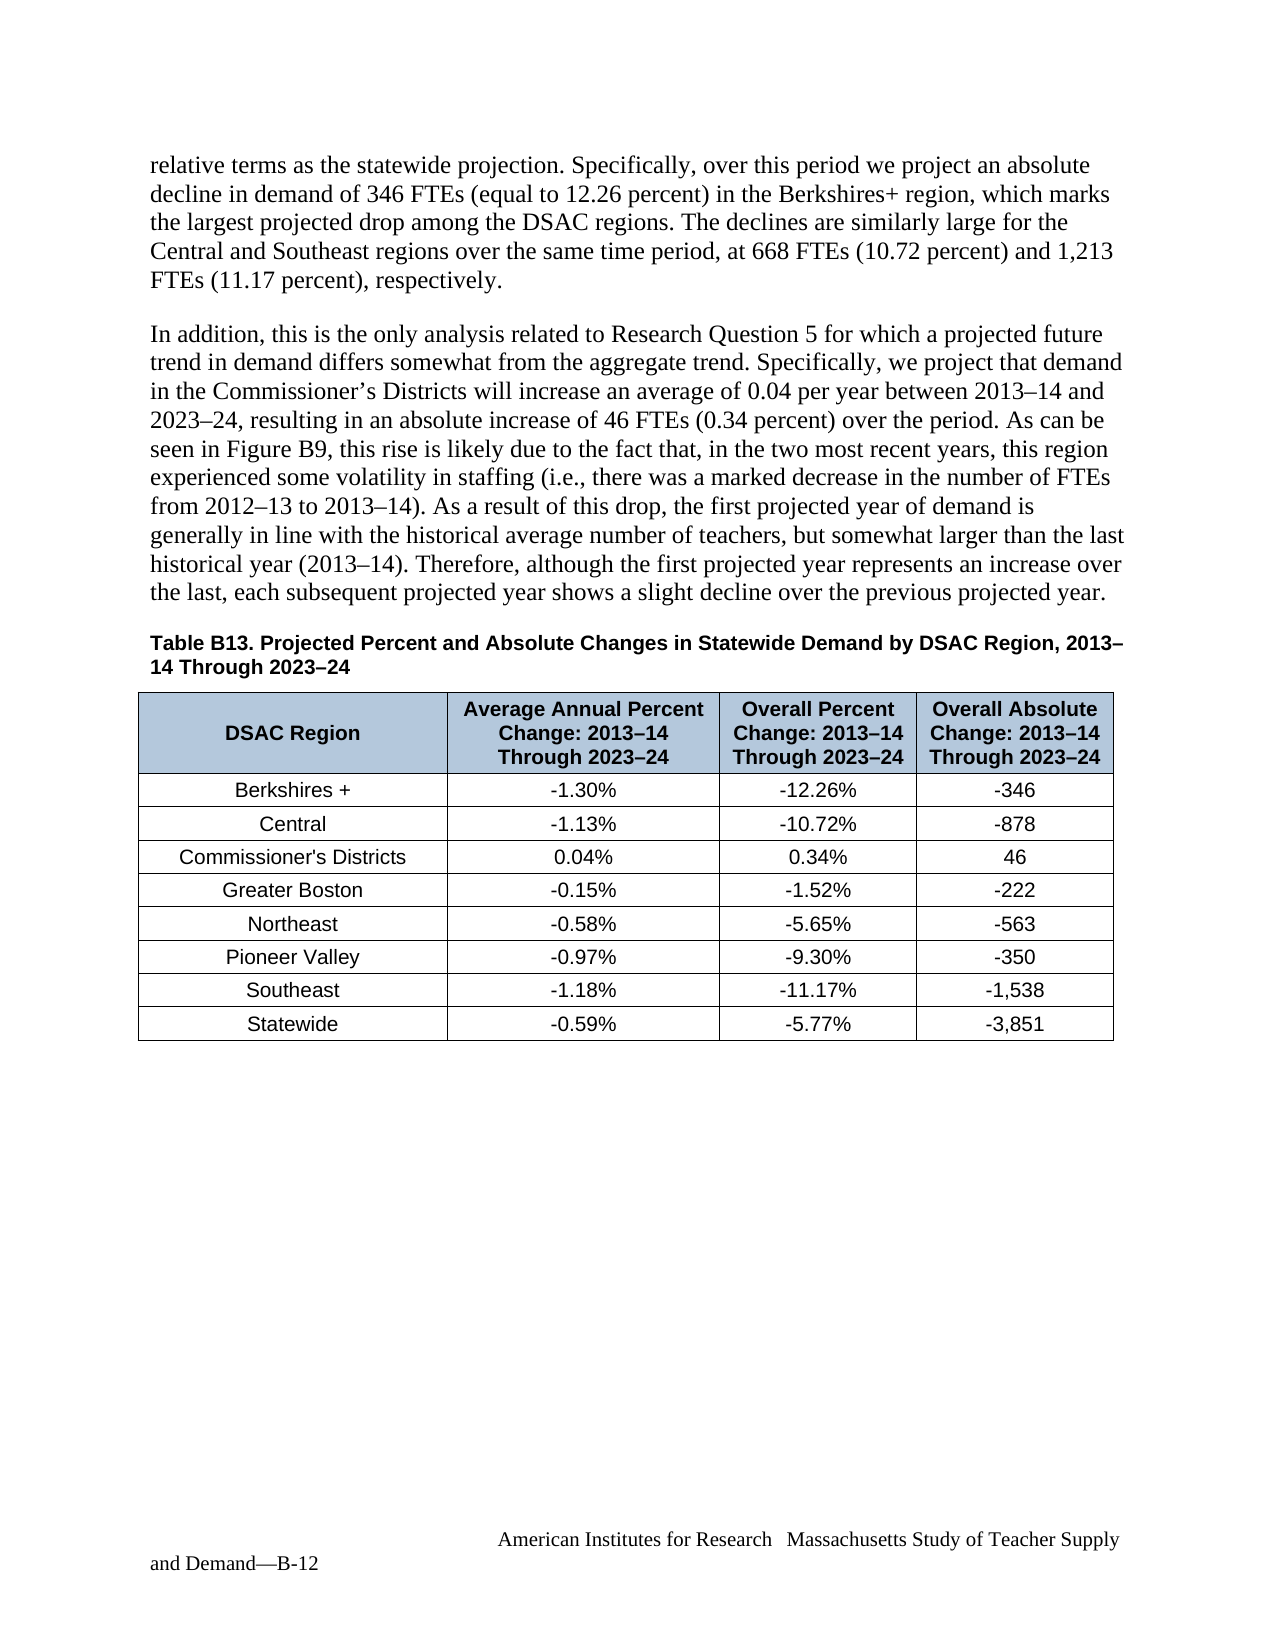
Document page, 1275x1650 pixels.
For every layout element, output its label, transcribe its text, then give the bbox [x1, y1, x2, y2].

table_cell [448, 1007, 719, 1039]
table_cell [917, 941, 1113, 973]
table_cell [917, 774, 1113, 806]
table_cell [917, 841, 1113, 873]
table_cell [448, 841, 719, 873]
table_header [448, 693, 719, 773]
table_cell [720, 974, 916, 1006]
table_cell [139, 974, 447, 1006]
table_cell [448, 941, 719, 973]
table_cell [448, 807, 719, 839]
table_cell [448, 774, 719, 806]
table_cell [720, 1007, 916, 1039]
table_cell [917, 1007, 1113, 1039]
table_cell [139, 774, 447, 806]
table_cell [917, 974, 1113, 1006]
title Table B13. Projected Percent and Absolute Changes in Statewide Demand by DSAC Region, 2013–14 Through 2023–24 [150, 631, 1125, 679]
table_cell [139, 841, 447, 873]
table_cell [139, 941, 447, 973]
text In addition, this is the only analysis related to Research Question 5 for which a projected future trend in demand differs somewhat from the aggregate trend. Specifically, we project that demand in the Commissioner’s Districts will increase an average of 0.04 per year between 2013–14 and 2023–24, resulting in an absolute increase of 46 FTEs (0.34 percent) over the period. As can be seen in Figure B9, this rise is likely due to the fact that, in the two most recent years, this region experienced some volatility in staffing (i.e., there was a marked decrease in the number of FTEs from 2012–13 to 2013–14). As a result of this drop, the first projected year of demand is generally in line with the historical average number of teachers, but somewhat larger than the last historical year (2013–14). Therefore, although the first projected year represents an increase over the last, each subsequent projected year shows a slight decline over the previous projected year. [150, 319, 1125, 606]
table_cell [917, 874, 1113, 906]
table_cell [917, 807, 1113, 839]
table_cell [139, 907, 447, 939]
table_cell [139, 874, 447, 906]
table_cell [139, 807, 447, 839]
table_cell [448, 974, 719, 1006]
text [150, 150, 1125, 294]
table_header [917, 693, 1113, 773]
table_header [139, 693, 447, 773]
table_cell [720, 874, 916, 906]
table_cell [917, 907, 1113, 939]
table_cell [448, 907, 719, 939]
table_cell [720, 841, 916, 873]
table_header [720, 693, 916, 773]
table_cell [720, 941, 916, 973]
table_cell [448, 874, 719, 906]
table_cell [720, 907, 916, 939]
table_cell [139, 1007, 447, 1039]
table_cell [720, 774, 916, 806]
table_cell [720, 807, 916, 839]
